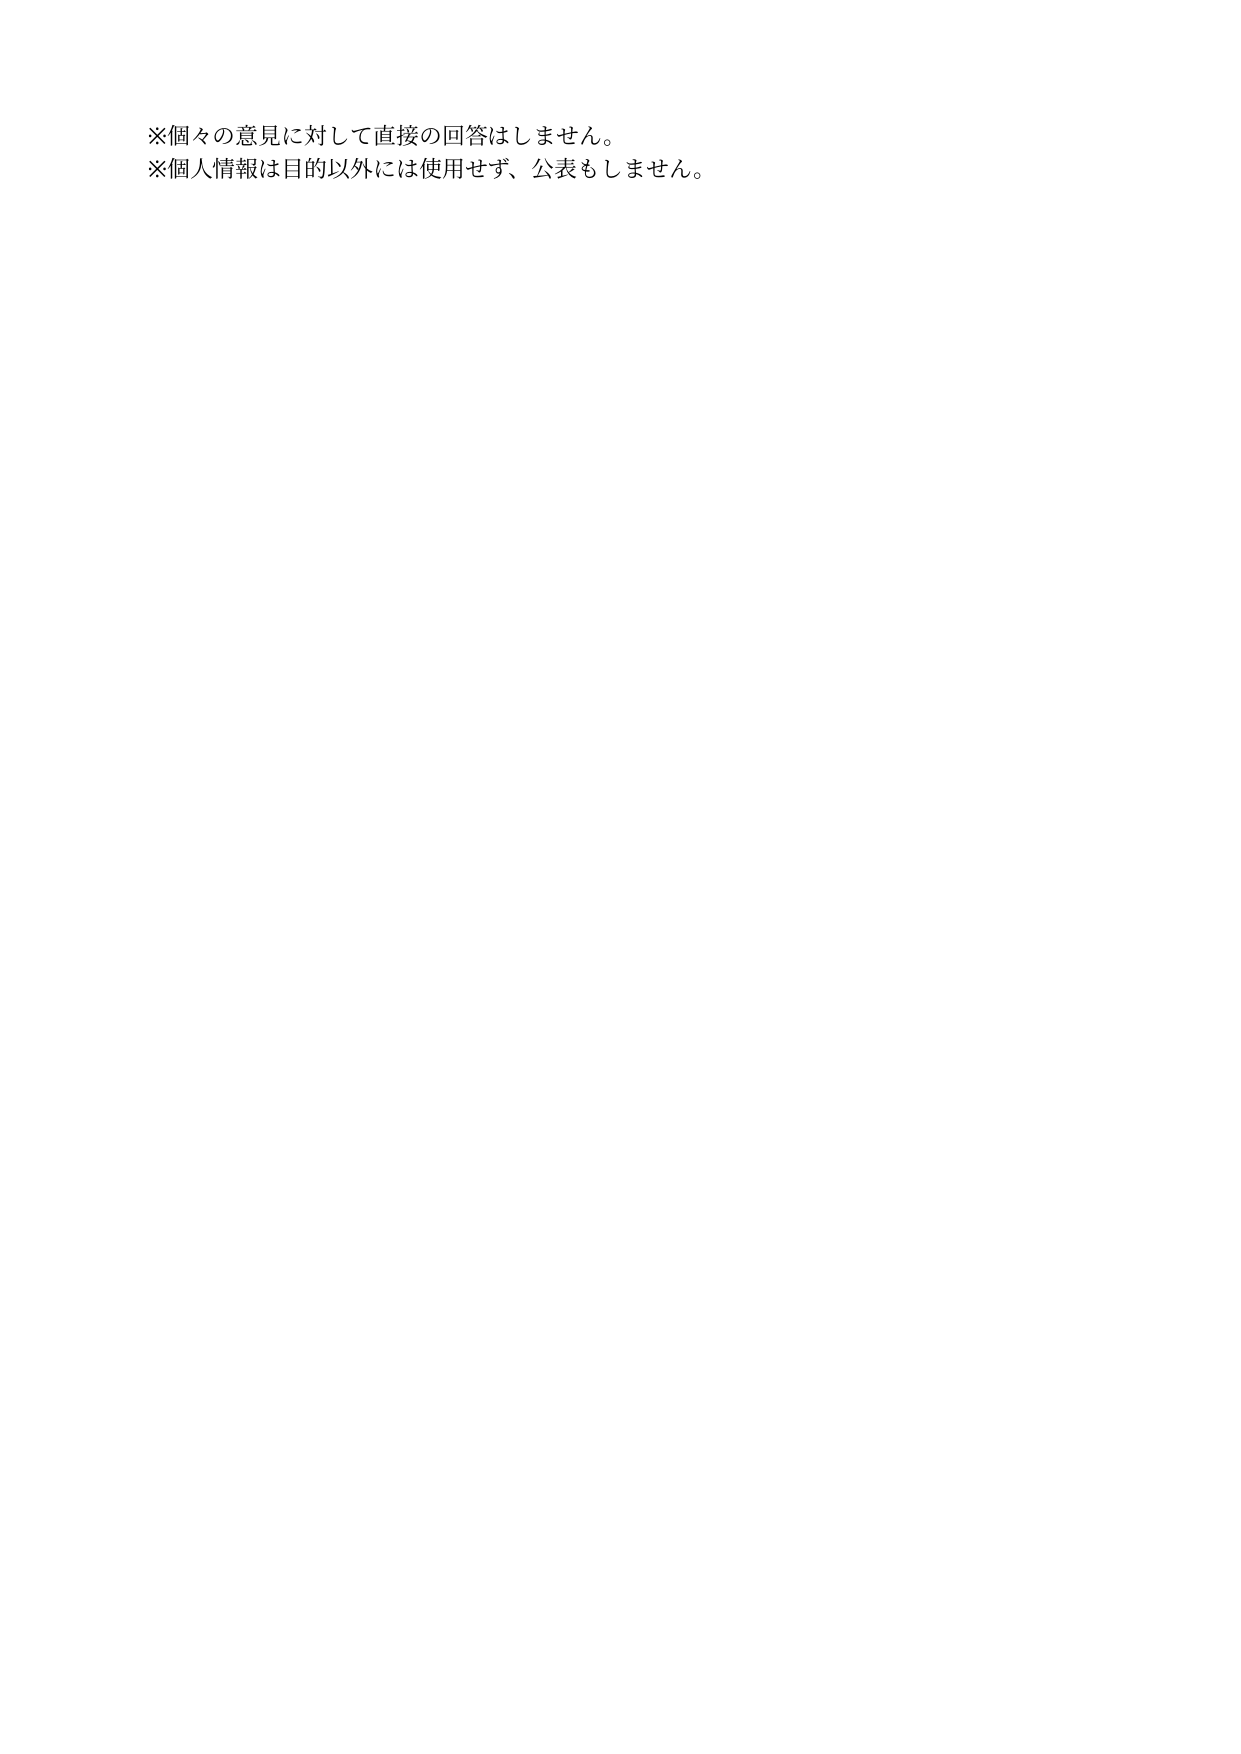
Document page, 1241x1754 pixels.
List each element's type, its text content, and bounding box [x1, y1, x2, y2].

text ※個々の意見に対して直接の回答はしません。 [148, 118, 1122, 151]
text ※個人情報は目的以外には使用せず、公表もしません。 [148, 151, 1122, 184]
